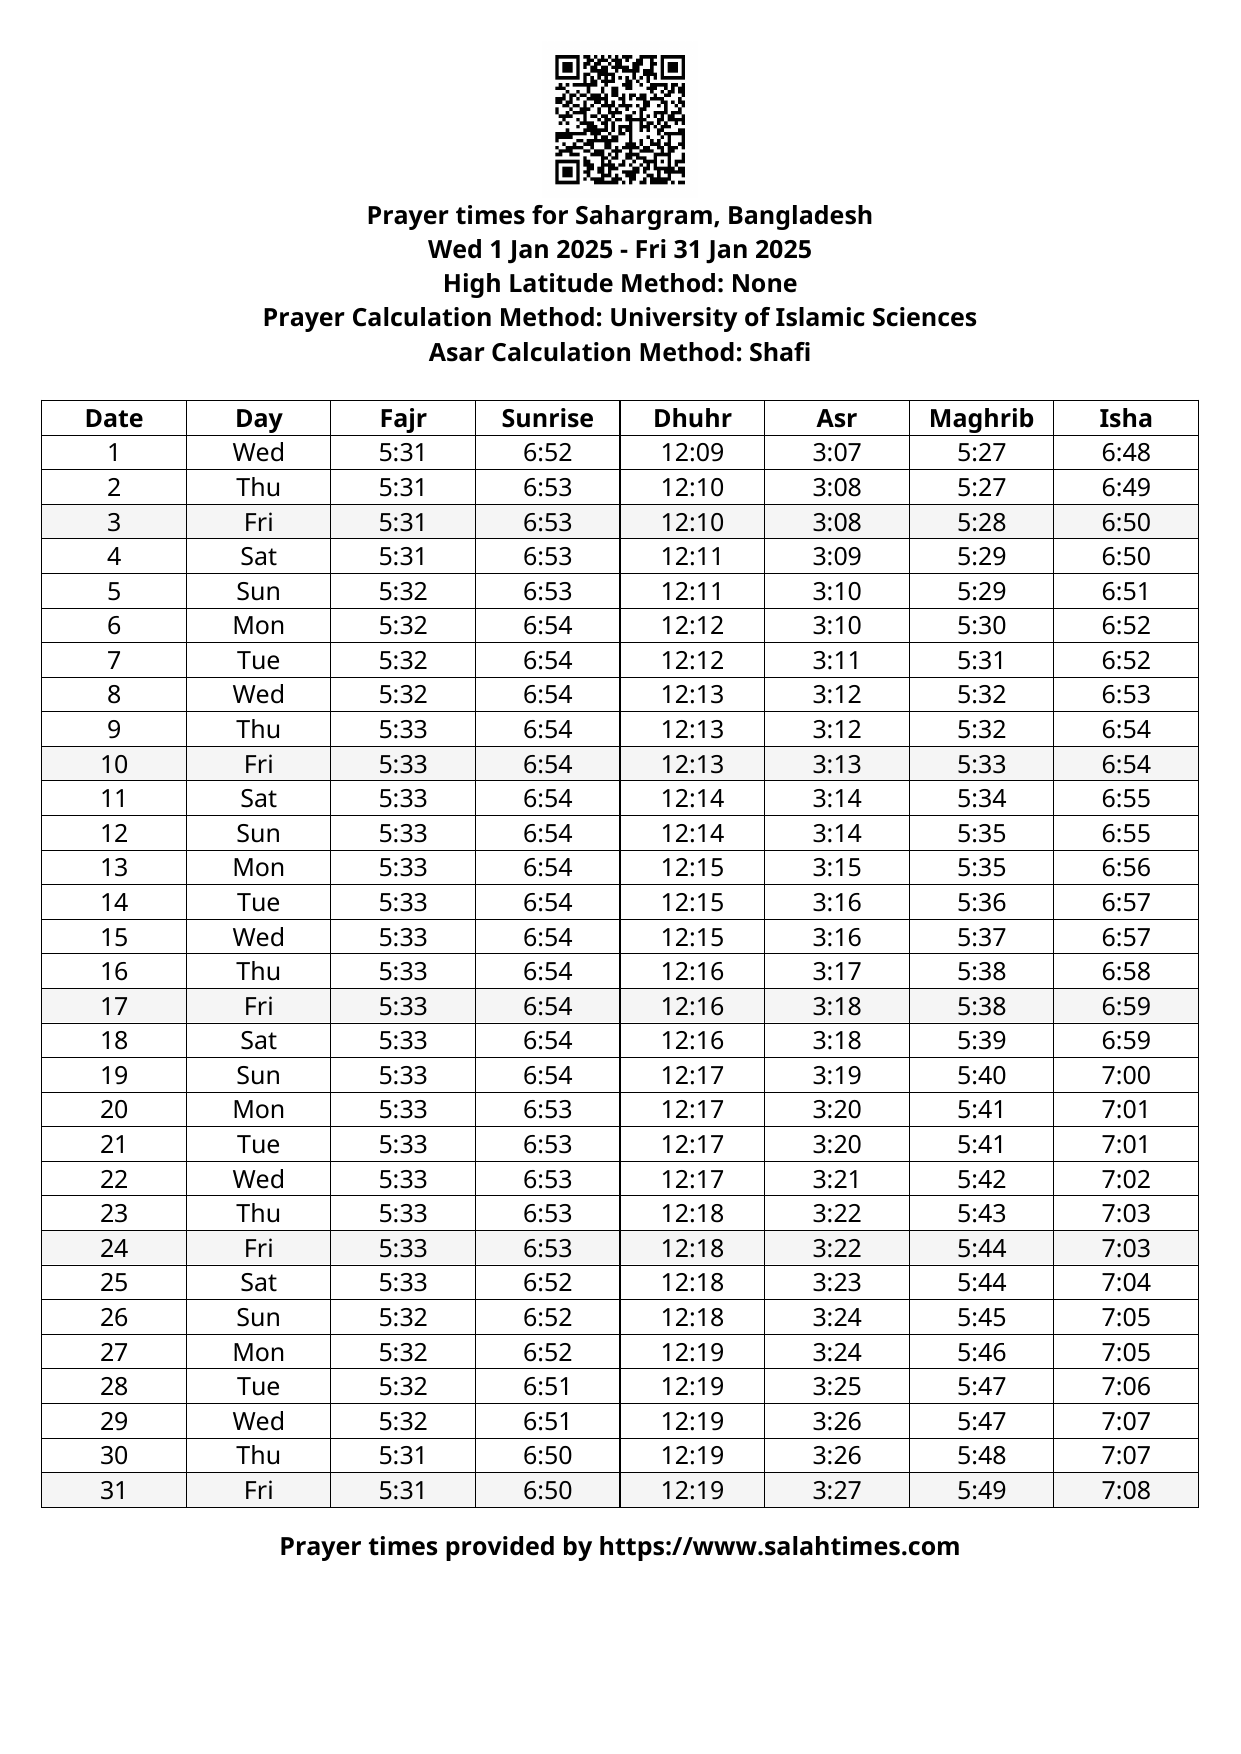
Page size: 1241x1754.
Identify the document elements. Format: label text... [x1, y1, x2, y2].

table_cell 7:02 [1054, 1162, 1198, 1195]
table_cell 7:07 [1054, 1439, 1198, 1472]
table_cell 12:17 [621, 1127, 764, 1161]
table_cell 11 [42, 781, 186, 815]
table_cell 7 [42, 643, 186, 677]
table_cell 6:54 [476, 989, 619, 1022]
table_cell 5:33 [331, 1024, 475, 1057]
table_cell 7:00 [1054, 1058, 1198, 1092]
table_cell Wed [187, 1404, 330, 1437]
table_cell 3:27 [765, 1473, 909, 1507]
table_cell 6:59 [1054, 989, 1198, 1022]
table_cell 5:33 [331, 816, 475, 849]
text Prayer times for Sahargram, Bangladesh [42, 198, 1198, 232]
table_cell 10 [42, 747, 186, 780]
table_cell 6:54 [476, 816, 619, 849]
table_cell 3:13 [765, 747, 909, 780]
table_cell 6:57 [1054, 885, 1198, 919]
table_cell Sat [187, 1024, 330, 1057]
table_cell 6:54 [476, 747, 619, 780]
table_cell 5:38 [910, 954, 1053, 988]
table_cell 6:56 [1054, 851, 1198, 884]
table_cell 12:18 [621, 1266, 764, 1299]
table_cell Mon [187, 851, 330, 884]
table_cell Thu [187, 1196, 330, 1230]
table_cell 14 [42, 885, 186, 919]
table_cell 6:54 [476, 885, 619, 919]
table_cell 12:17 [621, 1058, 764, 1092]
table_cell Wed [187, 436, 330, 469]
table_cell 12:19 [621, 1473, 764, 1507]
table_cell Mon [187, 609, 330, 642]
table_cell 12:16 [621, 1024, 764, 1057]
table_cell 30 [42, 1439, 186, 1472]
table_cell 3:24 [765, 1300, 909, 1334]
table_cell 6:54 [476, 851, 619, 884]
table_cell Sat [187, 1266, 330, 1299]
table_cell 12:15 [621, 851, 764, 884]
table_cell 3:16 [765, 920, 909, 953]
table_cell 12:17 [621, 1162, 764, 1195]
table_cell Sat [187, 781, 330, 815]
table_cell 5:32 [331, 574, 475, 607]
table_cell 3:19 [765, 1058, 909, 1092]
table_cell 12:19 [621, 1439, 764, 1472]
table_cell 12:19 [621, 1369, 764, 1403]
table_cell 13 [42, 851, 186, 884]
table_cell 5:32 [331, 1335, 475, 1368]
table_cell 6:49 [1054, 470, 1198, 504]
table_cell 6:53 [476, 1162, 619, 1195]
table_cell Sun [187, 1058, 330, 1092]
table_cell 5:33 [331, 1162, 475, 1195]
table_header Maghrib [910, 401, 1053, 434]
table_cell 7:07 [1054, 1404, 1198, 1437]
table_cell 12:19 [621, 1335, 764, 1368]
table_cell 7:01 [1054, 1093, 1198, 1126]
table_cell 25 [42, 1266, 186, 1299]
table_cell 12:17 [621, 1093, 764, 1126]
text Prayer Calculation Method: University of Islamic Sciences [42, 300, 1198, 334]
table_cell 5:33 [331, 1058, 475, 1092]
table_cell 7:05 [1054, 1335, 1198, 1368]
table_cell Tue [187, 885, 330, 919]
table_cell 6:53 [476, 1196, 619, 1230]
table_cell 23 [42, 1196, 186, 1230]
table_cell 6:55 [1054, 816, 1198, 849]
table_cell 7:03 [1054, 1196, 1198, 1230]
table_cell 5:27 [910, 470, 1053, 504]
table_cell Wed [187, 1162, 330, 1195]
table_header Isha [1054, 401, 1198, 434]
table_cell 7:05 [1054, 1300, 1198, 1334]
table_cell 5:48 [910, 1439, 1053, 1472]
table_cell Thu [187, 1439, 330, 1472]
table_cell 15 [42, 920, 186, 953]
table_cell 5:33 [331, 712, 475, 746]
table_cell Fri [187, 1231, 330, 1264]
table_cell 3:10 [765, 609, 909, 642]
table_cell 1 [42, 436, 186, 469]
table_cell 3:07 [765, 436, 909, 469]
table_cell 12:11 [621, 539, 764, 573]
table_cell 16 [42, 954, 186, 988]
table_cell 5:42 [910, 1162, 1053, 1195]
table_cell 12:18 [621, 1300, 764, 1334]
table_cell Sat [187, 539, 330, 573]
table_cell 12:16 [621, 954, 764, 988]
table_cell 19 [42, 1058, 186, 1092]
table_cell 6:53 [476, 505, 619, 538]
table_header Asr [765, 401, 909, 434]
table_cell 18 [42, 1024, 186, 1057]
text Asar Calculation Method: Shafi [42, 334, 1198, 368]
table_cell 5:29 [910, 574, 1053, 607]
table_cell 6:54 [476, 1058, 619, 1092]
table_cell 12:11 [621, 574, 764, 607]
table_cell 12:14 [621, 781, 764, 815]
table_cell 6:54 [476, 643, 619, 677]
table_cell 3:23 [765, 1266, 909, 1299]
table_cell 3:15 [765, 851, 909, 884]
table_cell 6:58 [1054, 954, 1198, 988]
table_cell Thu [187, 470, 330, 504]
table_cell 12:13 [621, 678, 764, 711]
table_cell Mon [187, 1335, 330, 1368]
table_cell 5:32 [910, 678, 1053, 711]
table_cell 5:32 [910, 712, 1053, 746]
table_cell 24 [42, 1231, 186, 1264]
table_cell 12:18 [621, 1196, 764, 1230]
table_cell 12:13 [621, 747, 764, 780]
table_cell 3:20 [765, 1127, 909, 1161]
table_cell 5:32 [331, 678, 475, 711]
table_cell 6:55 [1054, 781, 1198, 815]
table_cell 5:32 [331, 609, 475, 642]
table_cell 3:26 [765, 1439, 909, 1472]
table_cell 2 [42, 470, 186, 504]
table_cell 3:08 [765, 470, 909, 504]
table_header Fajr [331, 401, 475, 434]
table_cell 5:33 [331, 954, 475, 988]
table_cell 5:46 [910, 1335, 1053, 1368]
table_cell Fri [187, 747, 330, 780]
table_cell 5:33 [331, 1231, 475, 1264]
table_cell 5:31 [331, 1473, 475, 1507]
table_cell 6:52 [1054, 609, 1198, 642]
table_cell 5:34 [910, 781, 1053, 815]
table_cell 6 [42, 609, 186, 642]
table_header Day [187, 401, 330, 434]
table_cell 12 [42, 816, 186, 849]
table_cell 6:52 [476, 1335, 619, 1368]
table_cell 6:51 [476, 1404, 619, 1437]
table_cell 6:52 [476, 436, 619, 469]
table_cell 3:14 [765, 781, 909, 815]
table_cell 6:54 [476, 954, 619, 988]
table_cell Sun [187, 574, 330, 607]
text Prayer times provided by https://www.salahtimes.com [42, 1528, 1198, 1563]
table_cell Wed [187, 678, 330, 711]
table_cell 5:45 [910, 1300, 1053, 1334]
table_cell 6:54 [1054, 747, 1198, 780]
table_cell 6:53 [476, 539, 619, 573]
table_cell 6:53 [1054, 678, 1198, 711]
table_cell 5:33 [331, 885, 475, 919]
table_cell Fri [187, 505, 330, 538]
table_cell 5:27 [910, 436, 1053, 469]
table_cell 5:33 [331, 989, 475, 1022]
table_cell 6:54 [476, 781, 619, 815]
table_cell 3:20 [765, 1093, 909, 1126]
table_cell 5 [42, 574, 186, 607]
table_header Sunrise [476, 401, 619, 434]
table_cell 6:54 [476, 609, 619, 642]
table_cell Wed [187, 920, 330, 953]
table_header Date [42, 401, 186, 434]
table_cell Sun [187, 1300, 330, 1334]
table_cell 5:39 [910, 1024, 1053, 1057]
table_cell 3:10 [765, 574, 909, 607]
picture [542, 41, 699, 198]
table_cell Tue [187, 1127, 330, 1161]
table_cell 5:31 [910, 643, 1053, 677]
table_cell 6:57 [1054, 920, 1198, 953]
table_cell 6:50 [476, 1473, 619, 1507]
table_cell 3:24 [765, 1335, 909, 1368]
table_cell 5:36 [910, 885, 1053, 919]
table_cell 12:10 [621, 470, 764, 504]
table_cell 28 [42, 1369, 186, 1403]
table_cell 6:52 [1054, 643, 1198, 677]
table_cell 5:32 [331, 1300, 475, 1334]
table_cell 5:29 [910, 539, 1053, 573]
table_cell 6:54 [476, 920, 619, 953]
table_cell 5:35 [910, 851, 1053, 884]
table_cell 5:44 [910, 1266, 1053, 1299]
text High Latitude Method: None [42, 266, 1198, 300]
table_cell 5:31 [331, 436, 475, 469]
table_cell 6:51 [1054, 574, 1198, 607]
table_cell 5:32 [331, 1404, 475, 1437]
table_cell Thu [187, 712, 330, 746]
table_cell 3:18 [765, 989, 909, 1022]
table_cell 5:33 [331, 920, 475, 953]
table_cell 5:32 [331, 643, 475, 677]
table_cell 5:37 [910, 920, 1053, 953]
table_cell 5:30 [910, 609, 1053, 642]
table_cell Thu [187, 954, 330, 988]
table_cell 6:53 [476, 470, 619, 504]
table_cell 5:47 [910, 1369, 1053, 1403]
table_cell 6:52 [476, 1266, 619, 1299]
table_cell 5:31 [331, 505, 475, 538]
table_cell 5:33 [331, 781, 475, 815]
table_cell 7:08 [1054, 1473, 1198, 1507]
table_cell 12:12 [621, 609, 764, 642]
table_cell 6:54 [476, 1024, 619, 1057]
table_cell 12:10 [621, 505, 764, 538]
table_cell 29 [42, 1404, 186, 1437]
table_cell 5:32 [331, 1369, 475, 1403]
table_cell 5:38 [910, 989, 1053, 1022]
table_cell 21 [42, 1127, 186, 1161]
table_cell 12:12 [621, 643, 764, 677]
table_cell 6:51 [476, 1369, 619, 1403]
table_cell 6:53 [476, 1127, 619, 1161]
table_cell Sun [187, 816, 330, 849]
table_cell 3:26 [765, 1404, 909, 1437]
table_cell 5:28 [910, 505, 1053, 538]
table_cell 12:15 [621, 885, 764, 919]
table_cell 26 [42, 1300, 186, 1334]
table_cell 5:33 [331, 1093, 475, 1126]
table_cell Tue [187, 1369, 330, 1403]
text Wed 1 Jan 2025 - Fri 31 Jan 2025 [42, 232, 1198, 266]
table_cell 5:33 [910, 747, 1053, 780]
table_cell 5:33 [331, 747, 475, 780]
table_cell 3:11 [765, 643, 909, 677]
table_cell 12:14 [621, 816, 764, 849]
table_cell 5:33 [331, 851, 475, 884]
table_cell 7:06 [1054, 1369, 1198, 1403]
table_cell 6:52 [476, 1300, 619, 1334]
table_cell 3:18 [765, 1024, 909, 1057]
table_cell 6:48 [1054, 436, 1198, 469]
table_cell 3:17 [765, 954, 909, 988]
table_cell 6:53 [476, 574, 619, 607]
table_cell 3:12 [765, 712, 909, 746]
table_cell 5:33 [331, 1196, 475, 1230]
table_cell 17 [42, 989, 186, 1022]
table_cell 5:31 [331, 1439, 475, 1472]
table_cell 5:33 [331, 1127, 475, 1161]
table_cell 3:12 [765, 678, 909, 711]
table_cell 12:18 [621, 1231, 764, 1264]
table_cell 3:14 [765, 816, 909, 849]
table_cell 8 [42, 678, 186, 711]
table_cell 7:01 [1054, 1127, 1198, 1161]
table_cell 7:03 [1054, 1231, 1198, 1264]
table_cell 5:31 [331, 539, 475, 573]
table_cell 3:16 [765, 885, 909, 919]
table_cell 12:13 [621, 712, 764, 746]
table_cell 3:21 [765, 1162, 909, 1195]
table_cell 6:50 [1054, 539, 1198, 573]
table_cell 4 [42, 539, 186, 573]
table_cell Tue [187, 643, 330, 677]
table_cell 6:53 [476, 1093, 619, 1126]
table_cell 12:09 [621, 436, 764, 469]
table_cell 7:04 [1054, 1266, 1198, 1299]
table_cell 3:08 [765, 505, 909, 538]
table_cell 6:53 [476, 1231, 619, 1264]
table_cell 9 [42, 712, 186, 746]
table_cell 5:35 [910, 816, 1053, 849]
table_cell 3:22 [765, 1196, 909, 1230]
table_cell 5:31 [331, 470, 475, 504]
table_cell 3:22 [765, 1231, 909, 1264]
table_cell 5:44 [910, 1231, 1053, 1264]
table_cell 27 [42, 1335, 186, 1368]
table_cell 20 [42, 1093, 186, 1126]
table_cell 22 [42, 1162, 186, 1195]
table_cell 6:54 [476, 712, 619, 746]
table_header Dhuhr [621, 401, 764, 434]
table_cell 6:59 [1054, 1024, 1198, 1057]
table_cell 3:09 [765, 539, 909, 573]
table_cell 31 [42, 1473, 186, 1507]
table_cell 3:25 [765, 1369, 909, 1403]
table_cell 3 [42, 505, 186, 538]
table_cell Mon [187, 1093, 330, 1126]
table_cell 5:47 [910, 1404, 1053, 1437]
table_cell 5:49 [910, 1473, 1053, 1507]
table_cell 5:40 [910, 1058, 1053, 1092]
table_cell 6:54 [1054, 712, 1198, 746]
table_cell Fri [187, 989, 330, 1022]
table_cell 6:54 [476, 678, 619, 711]
table_cell 6:50 [1054, 505, 1198, 538]
table_cell 12:19 [621, 1404, 764, 1437]
table_cell 12:15 [621, 920, 764, 953]
table_cell 5:41 [910, 1127, 1053, 1161]
table_cell Fri [187, 1473, 330, 1507]
table_cell 5:41 [910, 1093, 1053, 1126]
table_cell 6:50 [476, 1439, 619, 1472]
table_cell 12:16 [621, 989, 764, 1022]
table_cell 5:33 [331, 1266, 475, 1299]
table_cell 5:43 [910, 1196, 1053, 1230]
